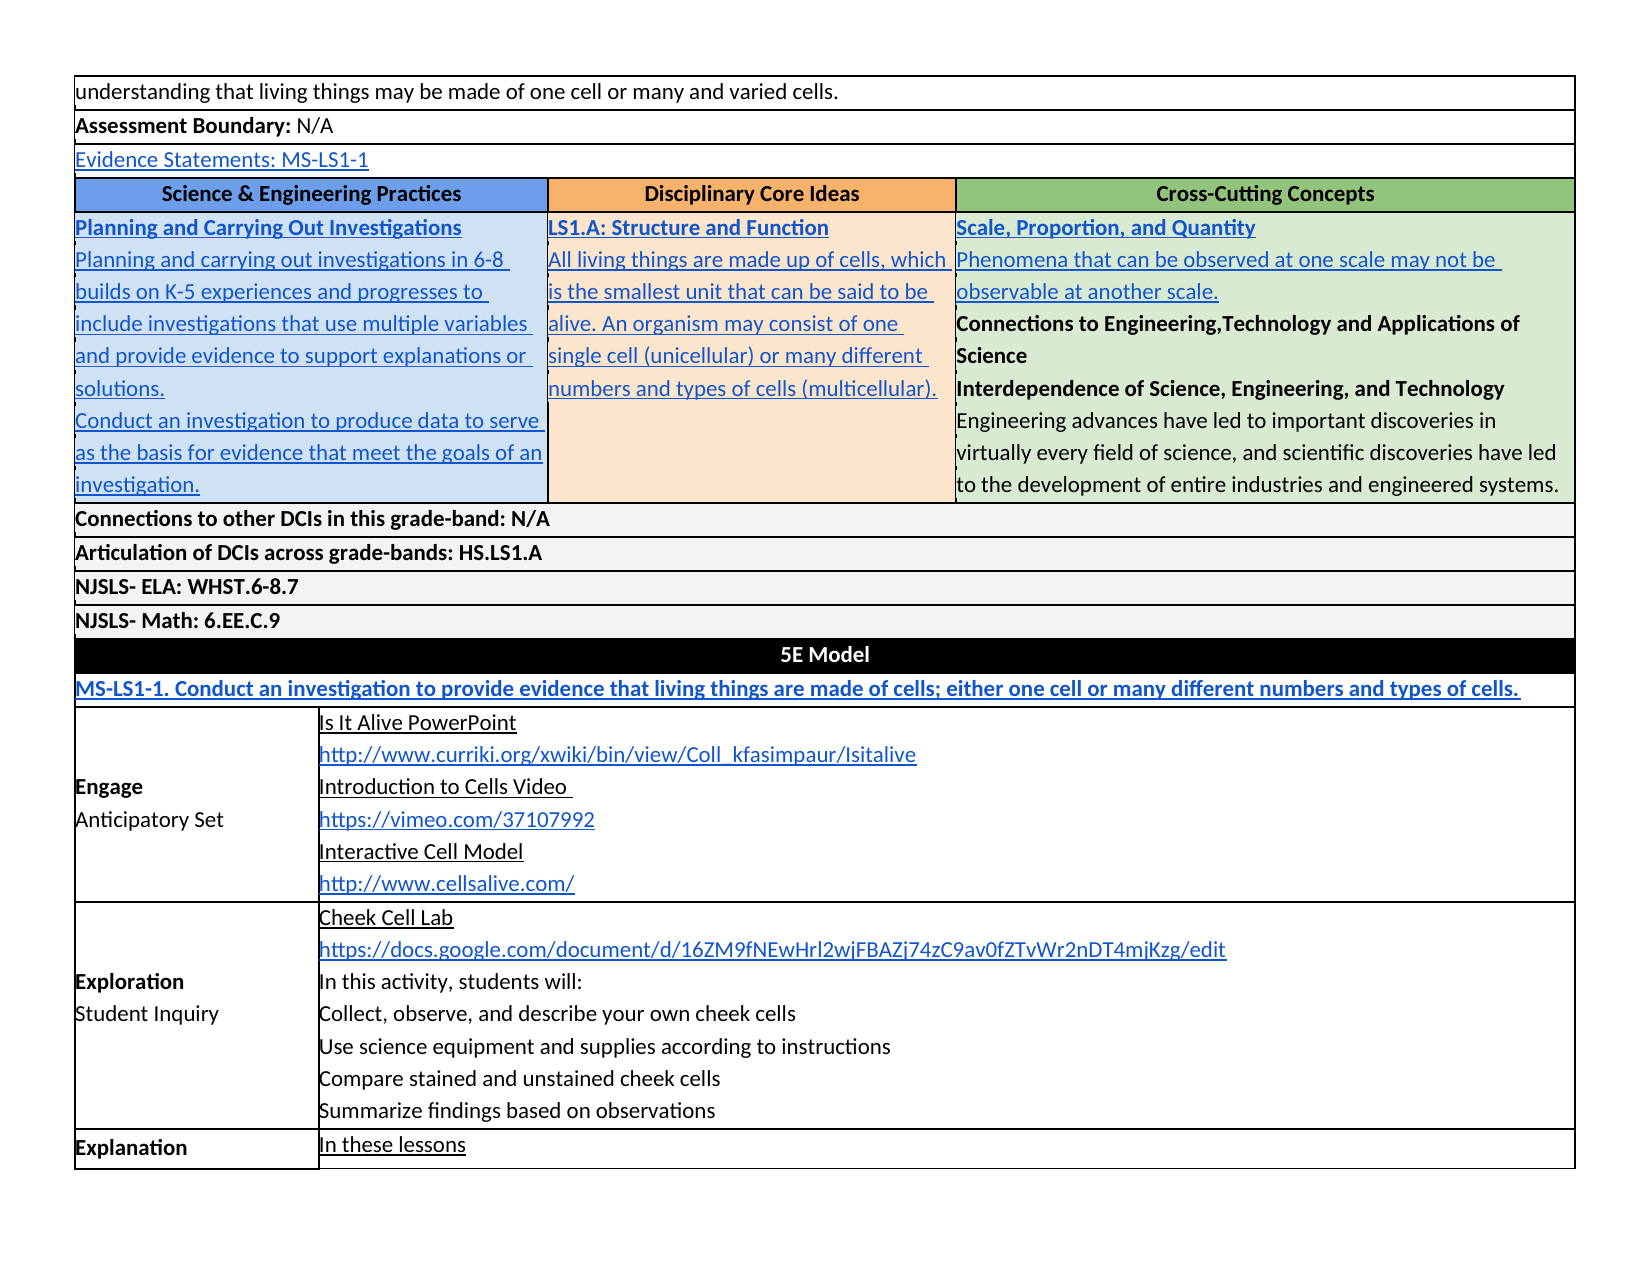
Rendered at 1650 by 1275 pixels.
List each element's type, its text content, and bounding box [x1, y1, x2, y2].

table_cell MS-LS1-1. Conduct an investigation to provide evidence that living things are made of cells; either one cell or many different numbers and types of cells. [76, 674, 1574, 706]
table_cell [320, 1130, 1574, 1168]
table_cell Is It Alive PowerPoint http://www.curriki.org/xwiki/bin/view/Coll_kfasimpaur/Isitalive Introduction to Cells Video https://vimeo.com/37107992 Interactive Cell Model http://www.cellsalive.com/ [320, 708, 1574, 901]
table_cell 5E Model [76, 640, 1574, 672]
table_cell Articulation of DCIs across grade-bands: HS.LS1.A [76, 538, 1574, 570]
table_cell Engage Anticipatory Set [76, 708, 318, 901]
table_cell Scale, Proportion, and Quantity Phenomena that can be observed at one scale may not be observable at another scale. Connections to Engineering,Technology and Applications of Science Interdependence of Science, Engineering, and Technology Engineering advances have led to important discoveries in virtually every field of science, and scientific discoveries have led to the development of entire industries and engineered systems. [957, 213, 1574, 502]
table_cell Evidence Statements: MS-LS1-1 [76, 145, 1574, 177]
table_cell Assessment Boundary: N/A [76, 111, 1574, 143]
table_cell LS1.A: Structure and Function All living things are made up of cells, which is the smallest unit that can be said to be alive. An organism may consist of one single cell (unicellular) or many different numbers and types of cells (multicellular). [549, 213, 955, 502]
table_cell NJSLS- ELA: WHST.6-8.7 [76, 572, 1574, 604]
table_cell Planning and Carrying Out Investigations Planning and carrying out investigations in 6-8 builds on K-5 experiences and progresses to include investigations that use multiple variables and provide evidence to support explanations or solutions. Conduct an investigation to produce data to serve as the basis for evidence that meet the goals of an investigation. [76, 213, 547, 502]
table_cell Disciplinary Core Ideas [549, 179, 955, 211]
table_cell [76, 1130, 318, 1168]
table_cell Science & Engineering Practices [76, 179, 547, 211]
table_cell Connections to other DCIs in this grade-band: N/A [76, 504, 1574, 536]
table_cell Exploration Student Inquiry [76, 903, 318, 1128]
table_cell Cross-Cutting Concepts [957, 179, 1574, 211]
table_cell NJSLS- Math: 6.EE.C.9 [76, 606, 1574, 638]
table_cell Cheek Cell Lab https://docs.google.com/document/d/16ZM9fNEwHrl2wjFBAZj74zC9av0fZTvWr2nDT4mjKzg/edit In this activity, students will: Collect, observe, and describe your own cheek cells Use science equipment and supplies according to instructions Compare stained and unstained cheek cells Summarize findings based on observations [320, 903, 1574, 1128]
